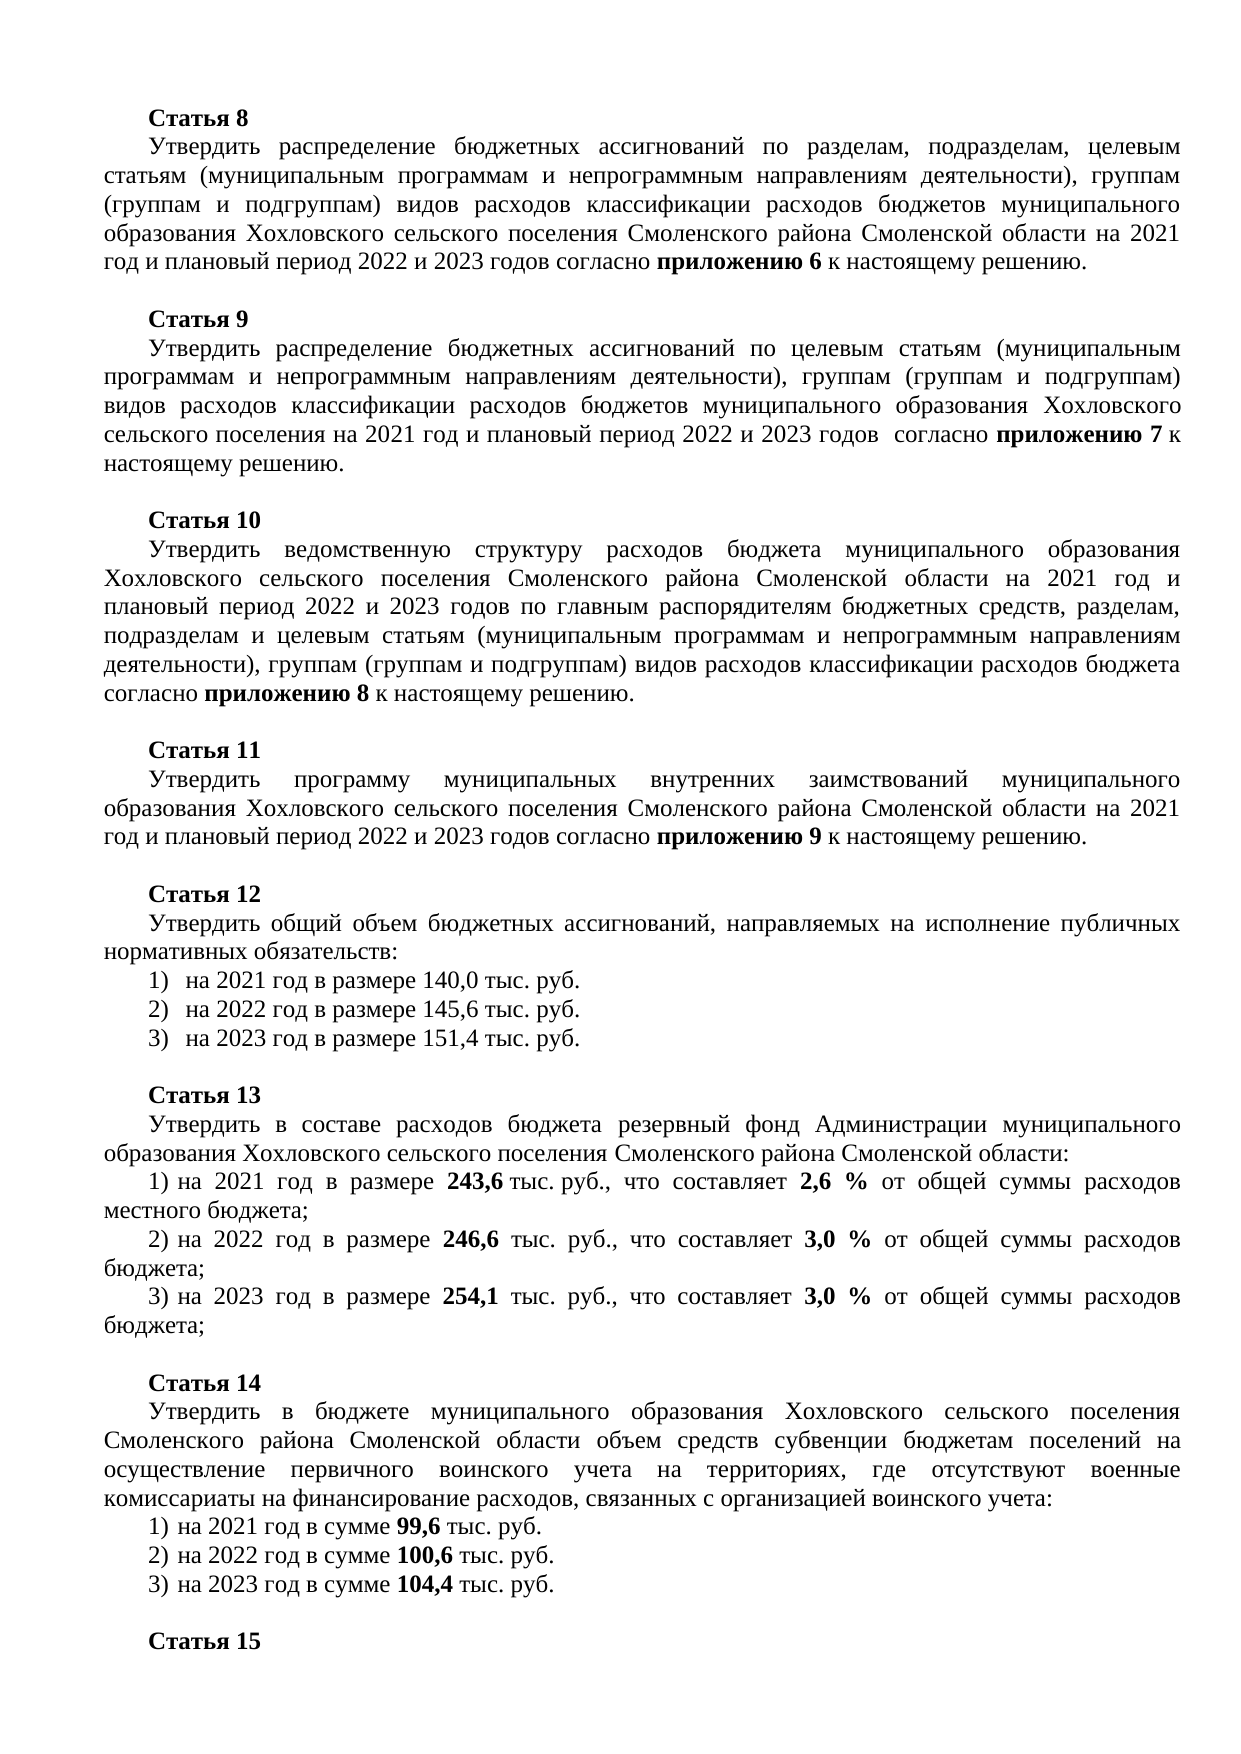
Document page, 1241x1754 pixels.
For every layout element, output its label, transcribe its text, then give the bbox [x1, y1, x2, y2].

text Утвердить в бюджете муниципального образования Хохловского сельского поселения Смоленского района Смоленской области объем средств субвенции бюджетам поселений на осуществление первичного воинского учета на территориях, где отсутствуют военные комиссариаты на финансирование расходов, связанных с организацией воинского учета: [103, 1396, 1181, 1511]
text Статья 14 [103, 1368, 1181, 1396]
text Утвердить программу муниципальных внутренних заимствований муниципального образования Хохловского сельского поселения Смоленского района Смоленской области на 2021 год и плановый период 2022 и 2023 годов согласно приложению 9 к настоящему решению. [103, 764, 1181, 850]
text Статья 15 [103, 1626, 1181, 1655]
list на 2021 год в размере 243,6 тыс. руб., что составляет 2,6 % от общей суммы расходов местного бюджета; [103, 1166, 1181, 1224]
list на 2022 год в размере 246,6 тыс. руб., что составляет 3,0 % от общей суммы расходов бюджета; [103, 1224, 1181, 1281]
text Статья 12 [103, 879, 1181, 908]
text Утвердить в составе расходов бюджета резервный фонд Администрации муниципального образования Хохловского сельского поселения Смоленского района Смоленской области: [103, 1109, 1181, 1166]
text Утвердить ведомственную структуру расходов бюджета муниципального образования Хохловского сельского поселения Смоленского района Смоленской области на 2021 год и плановый период 2022 и 2023 годов по главным распорядителям бюджетных средств, разделам, подразделам и целевым статьям (муниципальным программам и непрограммным направлениям деятельности), группам (группам и подгруппам) видов расходов классификации расходов бюджета согласно приложению 8 к настоящему решению. [103, 534, 1181, 706]
list на 2023 год в сумме 104,4 тыс. руб. [103, 1569, 1181, 1598]
text Утвердить общий объем бюджетных ассигнований, направляемых на исполнение публичных нормативных обязательств: [103, 908, 1181, 965]
text Статья 9 [103, 304, 1181, 333]
text Статья 11 [103, 735, 1181, 764]
text Статья 13 [103, 1080, 1181, 1109]
text Утвердить распределение бюджетных ассигнований по разделам, подразделам, целевым статьям (муниципальным программам и непрограммным направлениям деятельности), группам (группам и подгруппам) видов расходов классификации расходов бюджетов муниципального образования Хохловского сельского поселения Смоленского района Смоленской области на 2021 год и плановый период 2022 и 2023 годов согласно приложению 6 к настоящему решению. [103, 131, 1181, 275]
text Утвердить распределение бюджетных ассигнований по целевым статьям (муниципальным программам и непрограммным направлениям деятельности), группам (группам и подгруппам) видов расходов классификации расходов бюджетов муниципального образования Хохловского сельского поселения на 2021 год и плановый период 2022 и 2023 годов согласно приложению 7 к настоящему решению. [103, 333, 1181, 476]
text Статья 10 [103, 505, 1181, 534]
list на 2021 год в сумме 99,6 тыс. руб. [103, 1511, 1181, 1540]
list на 2022 год в сумме 100,6 тыс. руб. [103, 1540, 1181, 1569]
list на 2022 год в размере 145,6 тыс. руб. [148, 994, 1181, 1023]
text Статья 8 [103, 103, 1181, 131]
list на 2023 год в размере 254,1 тыс. руб., что составляет 3,0 % от общей суммы расходов бюджета; [103, 1281, 1181, 1339]
list на 2021 год в размере 140,0 тыс. руб. [148, 965, 1181, 994]
list на 2023 год в размере 151,4 тыс. руб. [148, 1023, 1181, 1051]
